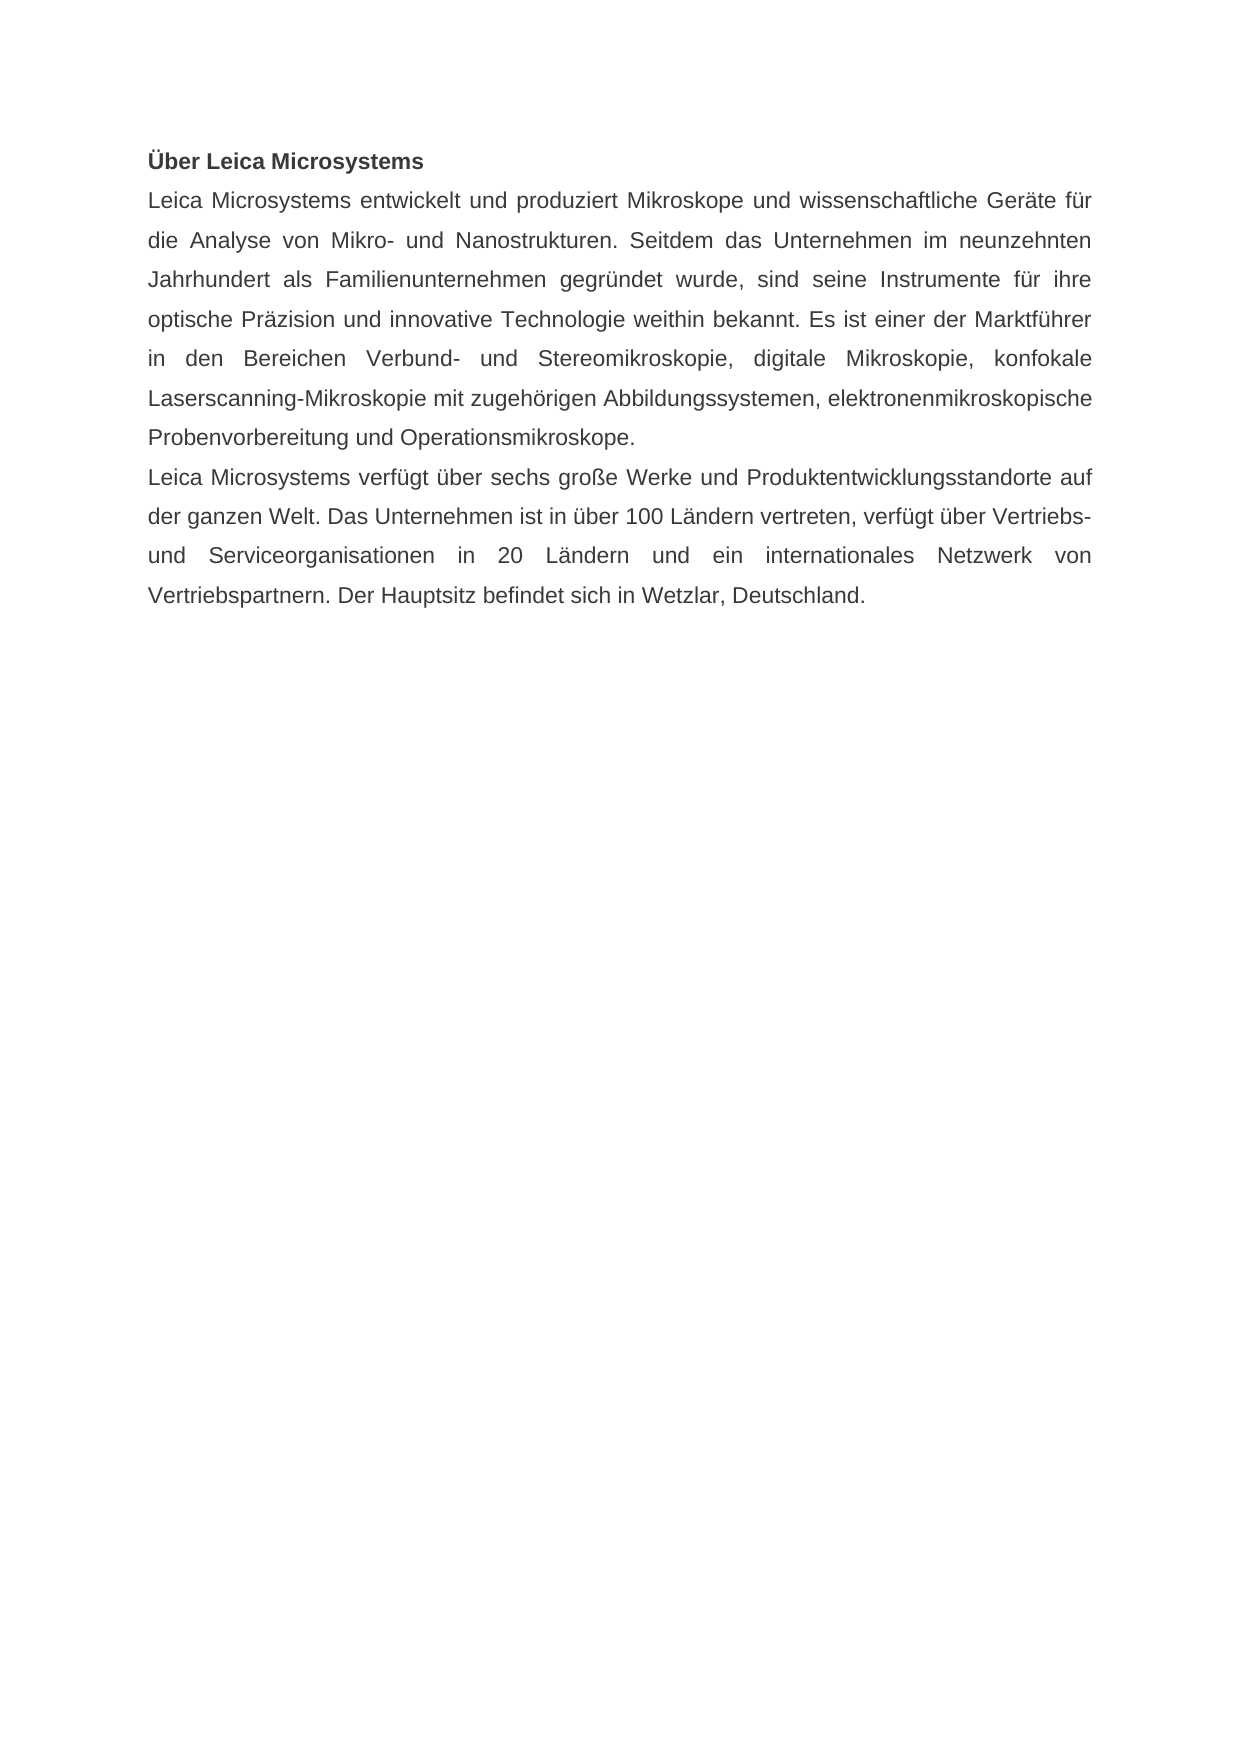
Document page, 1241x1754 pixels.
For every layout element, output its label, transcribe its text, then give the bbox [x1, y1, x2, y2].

text Leica Microsystems entwickelt und produziert Mikroskope und wissenschaftliche Geräte für die Analyse von Mikro- und Nanostrukturen. Seitdem das Unternehmen im neunzehnten Jahrhundert als Familienunternehmen gegründet wurde, sind seine Instrumente für ihre optische Präzision und innovative Technologie weithin bekannt. Es ist einer der Marktführer in den Bereichen Verbund- und Stereomikroskopie, digitale Mikroskopie, konfokale Laserscanning-Mikroskopie mit zugehörigen Abbildungssystemen, elektronenmikroskopische Probenvorbereitung und Operationsmikroskope. [148, 187, 1093, 450]
text Über Leica Microsystems [148, 148, 1093, 174]
text Leica Microsystems verfügt über sechs große Werke und Produktentwicklungsstandorte auf der ganzen Welt. Das Unternehmen ist in über 100 Ländern vertreten, verfügt über Vertriebs- und Serviceorganisationen in 20 Ländern und ein internationales Netzwerk von Vertriebspartnern. Der Hauptsitz befindet sich in Wetzlar, Deutschland. [148, 463, 1093, 608]
